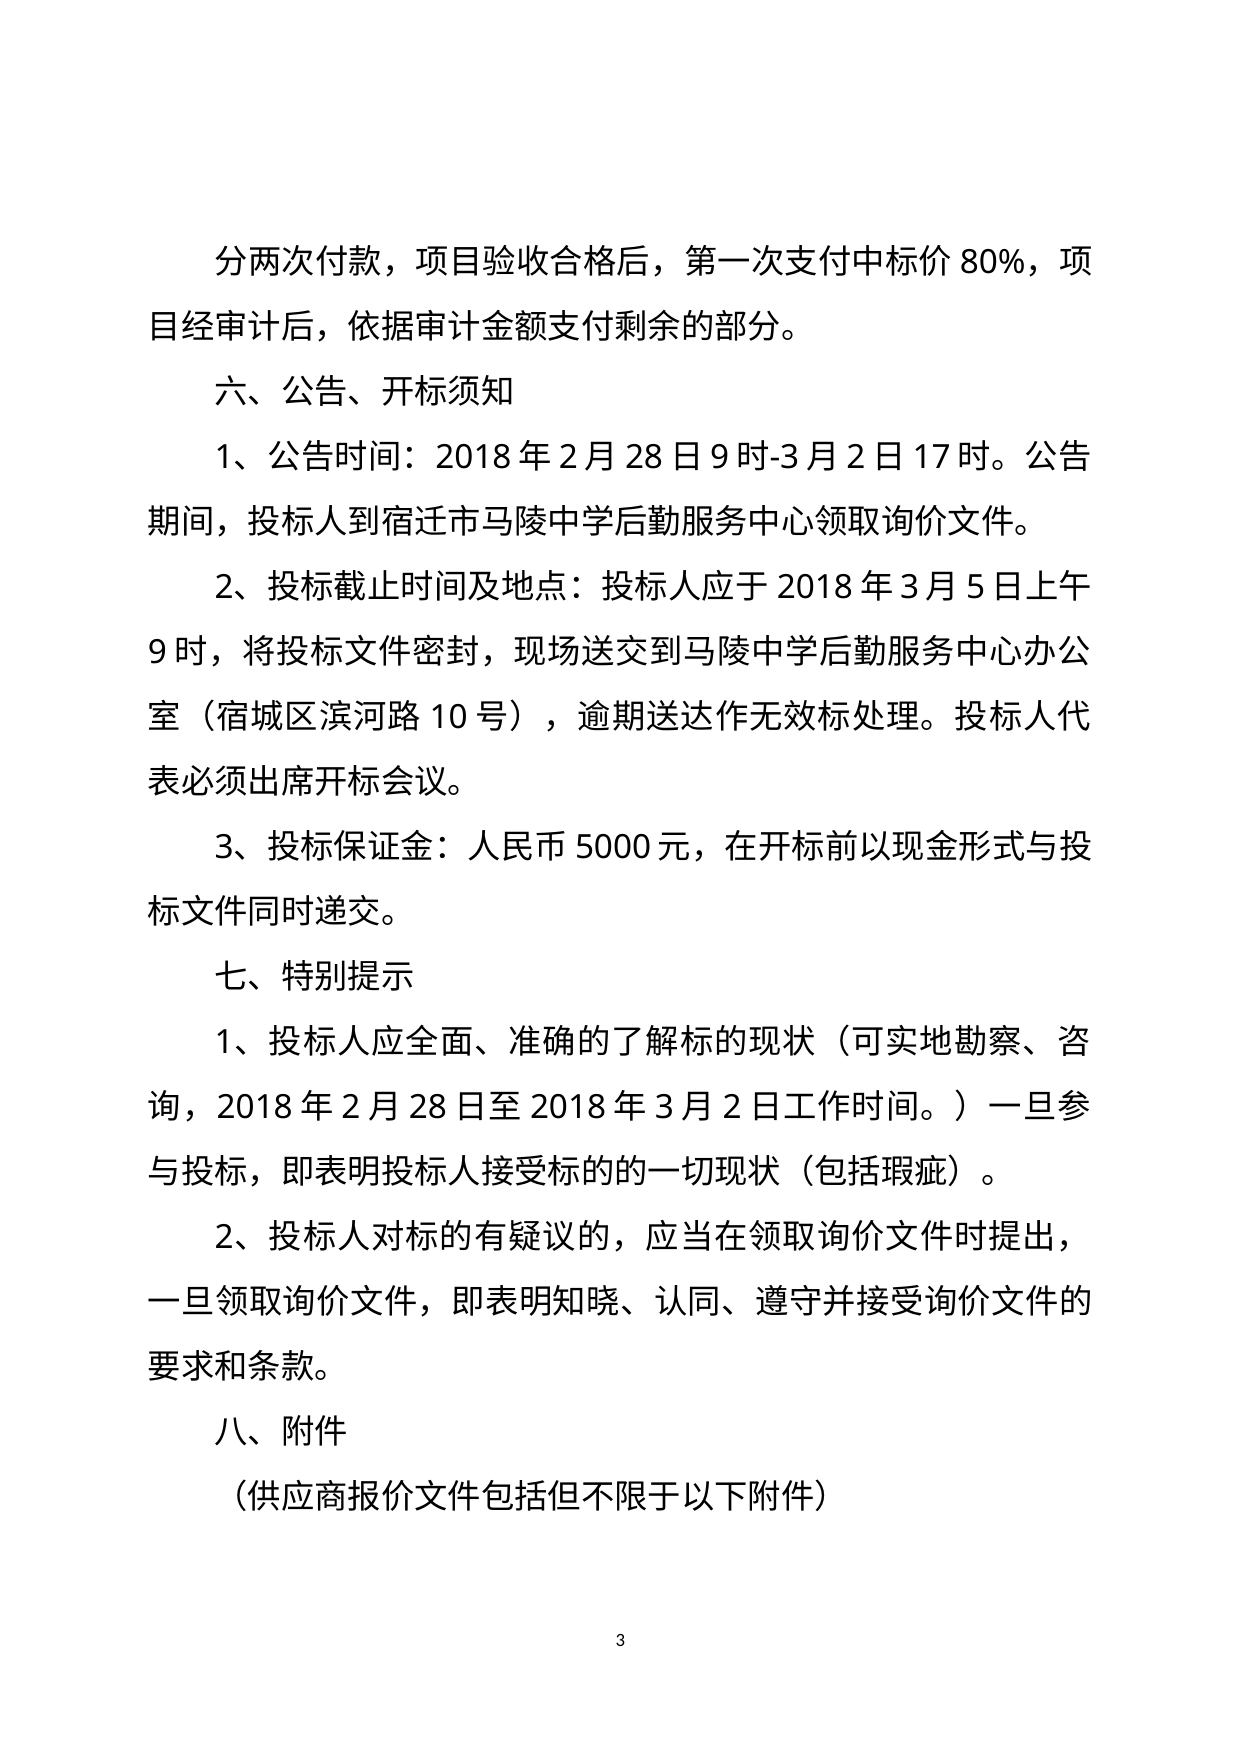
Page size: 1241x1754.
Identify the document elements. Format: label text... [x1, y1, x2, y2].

text 3、投标保证金：人民币5000元，在开标前以现金形式与投标文件同时递交。 [148, 812, 1092, 942]
text 分两次付款，项目验收合格后，第一次支付中标价80%，项目经审计后，依据审计金额支付剩余的部分。 [148, 227, 1092, 357]
text 2、投标截止时间及地点：投标人应于2018年3月5日上午9时，将投标文件密封，现场送交到马陵中学后勤服务中心办公室（宿城区滨河路10号），逾期送达作无效标处理。投标人代表必须出席开标会议。 [148, 552, 1092, 812]
text 八、附件 [148, 1397, 1092, 1462]
text （供应商报价文件包括但不限于以下附件） [148, 1462, 1092, 1527]
text 1、投标人应全面、准确的了解标的现状（可实地勘察、咨询，2018年2月28日至2018年3月2日工作时间。）一旦参与投标，即表明投标人接受标的的一切现状（包括瑕疵）。 [148, 1007, 1092, 1202]
text 2、投标人对标的有疑议的，应当在领取询价文件时提出，一旦领取询价文件，即表明知晓、认同、遵守并接受询价文件的要求和条款。 [148, 1202, 1092, 1397]
text 六、公告、开标须知 [148, 357, 1092, 422]
text 1、公告时间：2018年2月28日9时-3月2日17时。公告期间，投标人到宿迁市马陵中学后勤服务中心领取询价文件。 [148, 422, 1092, 552]
text 七、特别提示 [148, 942, 1092, 1007]
